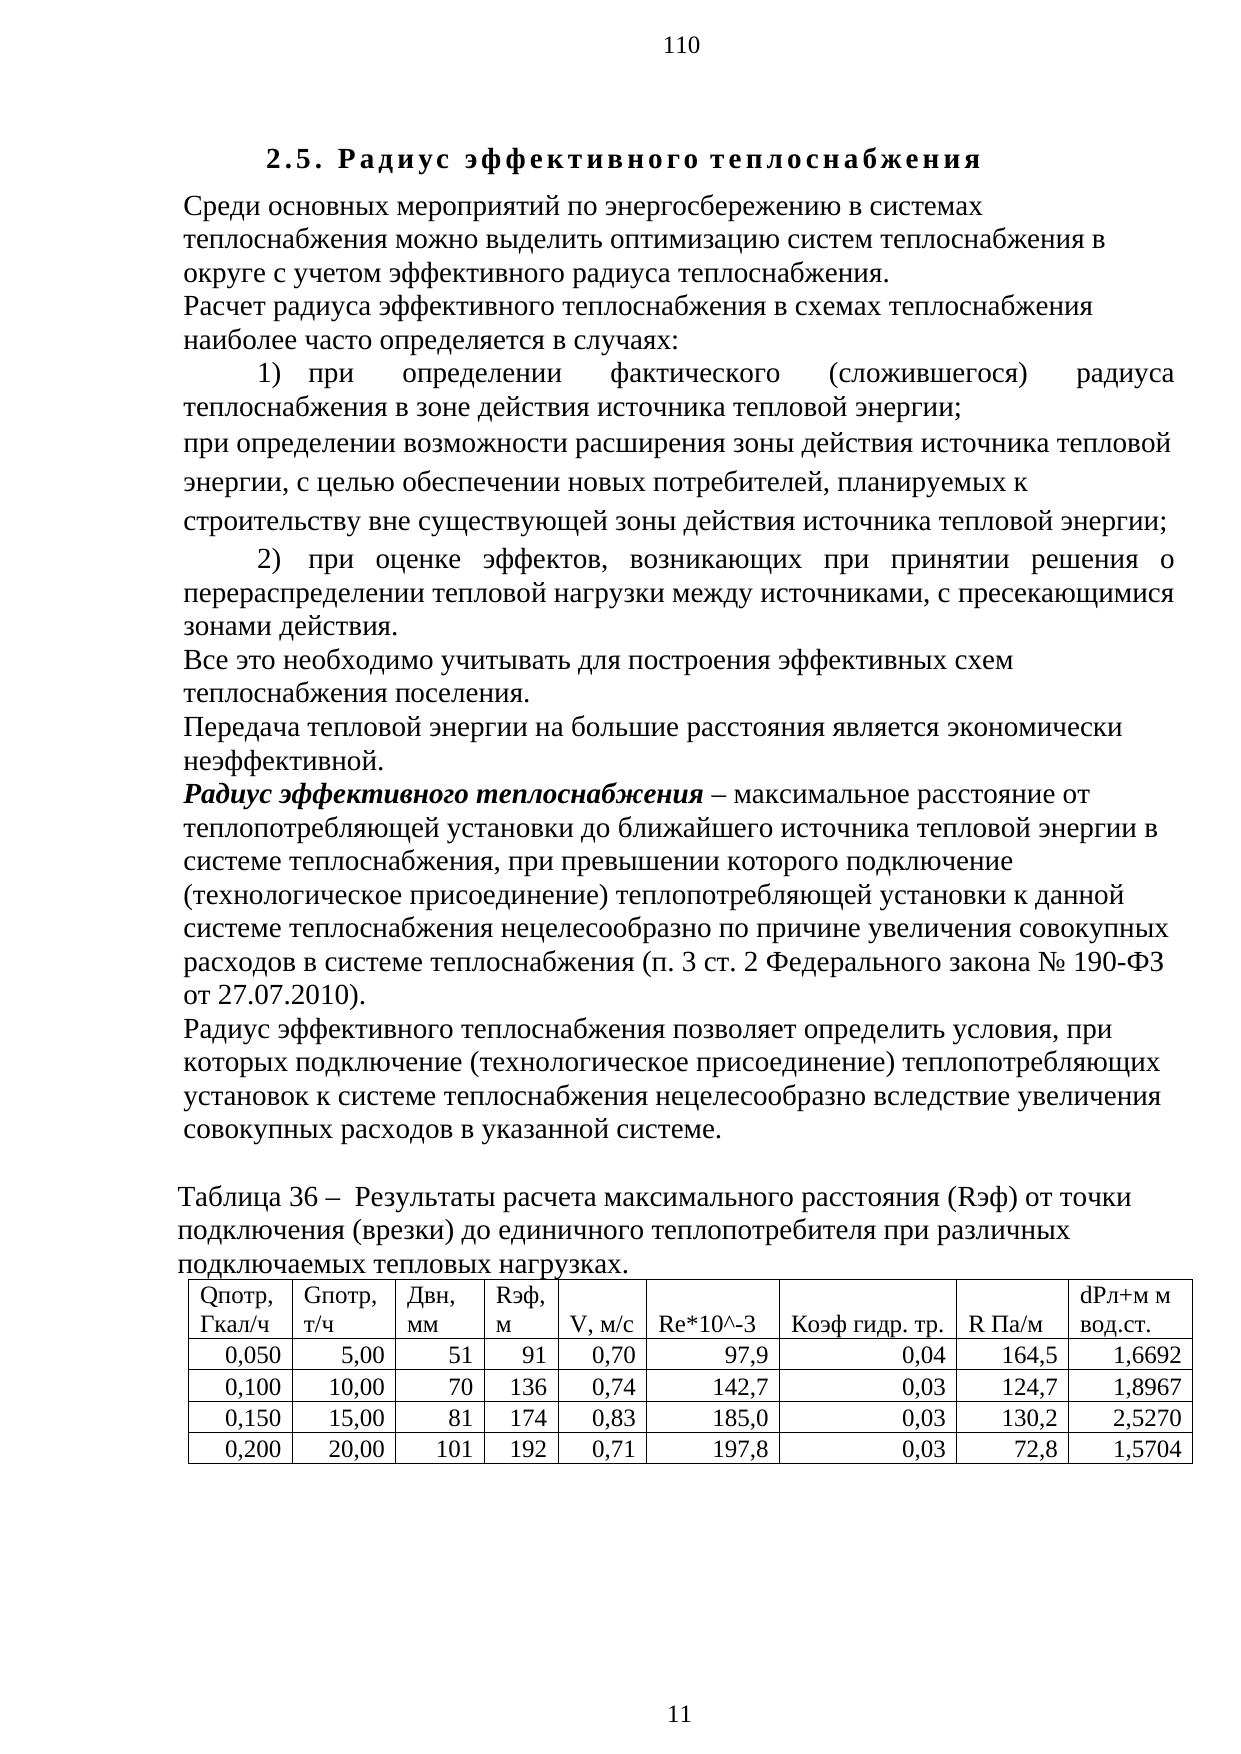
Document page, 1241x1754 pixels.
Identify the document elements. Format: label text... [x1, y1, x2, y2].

text Все это необходимо учитывать для построения эффективных схем теплоснабжения поселения. [183, 642, 1175, 709]
list при определении фактического (сложившегося) радиуса теплоснабжения в зоне действия источника тепловой энергии; [183, 355, 1175, 422]
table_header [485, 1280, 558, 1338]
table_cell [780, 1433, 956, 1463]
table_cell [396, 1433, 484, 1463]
text Среди основных мероприятий по энергосбережению в системах теплоснабжения можно выделить оптимизацию систем теплоснабжения в округе с учетом эффективного радиуса теплоснабжения. [183, 188, 1175, 288]
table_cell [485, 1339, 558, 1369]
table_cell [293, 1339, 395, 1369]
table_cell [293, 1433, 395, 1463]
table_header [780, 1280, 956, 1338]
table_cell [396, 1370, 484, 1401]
text Расчет радиуса эффективного теплоснабжения в схемах теплоснабжения наиболее часто определяется в случаях: [183, 288, 1175, 355]
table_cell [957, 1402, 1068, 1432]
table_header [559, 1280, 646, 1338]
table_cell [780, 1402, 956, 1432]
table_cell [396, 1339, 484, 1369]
text при определении возможности расширения зоны действия источника тепловой энергии, с целью обеспечении новых потребителей, планируемых к строительству вне существующей зоны действия источника тепловой энергии; [183, 426, 1175, 536]
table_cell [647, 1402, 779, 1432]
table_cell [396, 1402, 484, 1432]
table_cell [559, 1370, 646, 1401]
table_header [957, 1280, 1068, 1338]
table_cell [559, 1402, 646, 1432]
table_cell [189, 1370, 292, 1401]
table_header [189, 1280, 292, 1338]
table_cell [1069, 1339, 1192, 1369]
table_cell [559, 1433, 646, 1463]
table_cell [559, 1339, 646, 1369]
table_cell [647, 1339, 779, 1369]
list при оценке эффектов, возникающих при принятии решения о перераспределении тепловой нагрузки между источниками, с пресекающимися зонами действия. [183, 541, 1175, 642]
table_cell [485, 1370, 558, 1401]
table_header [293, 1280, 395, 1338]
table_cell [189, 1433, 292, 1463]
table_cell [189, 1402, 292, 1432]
text Радиус эффективного теплоснабжения – максимальное расстояние от теплопотребляющей установки до ближайшего источника тепловой энергии в системе теплоснабжения, при превышении которого подключение (технологическое присоединение) теплопотребляющей установки к данной системе теплоснабжения нецелесообразно по причине увеличения совокупных расходов в системе теплоснабжения (п. 3 ст. 2 Федерального закона № 190-ФЗ от 27.07.2010). [183, 776, 1175, 1011]
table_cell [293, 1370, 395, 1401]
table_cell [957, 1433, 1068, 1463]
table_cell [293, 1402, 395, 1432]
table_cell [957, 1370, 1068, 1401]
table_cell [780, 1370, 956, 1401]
subtitle Радиус эффективного теплоснабжения [183, 142, 1175, 175]
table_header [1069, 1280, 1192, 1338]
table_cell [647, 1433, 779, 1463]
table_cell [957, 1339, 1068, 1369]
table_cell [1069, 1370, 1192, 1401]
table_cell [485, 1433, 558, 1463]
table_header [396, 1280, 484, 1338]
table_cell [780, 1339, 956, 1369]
text Таблица 36 – Результаты расчета максимального расстояния (Rэф) от точки подключения (врезки) до единичного теплопотребителя при различных подключаемых тепловых нагрузках. [177, 1179, 1175, 1279]
text Радиус эффективного теплоснабжения позволяет определить условия, при которых подключение (технологическое присоединение) теплопотребляющих установок к системе теплоснабжения нецелесообразно вследствие увеличения совокупных расходов в указанной системе. [183, 1011, 1175, 1145]
text Передача тепловой энергии на большие расстояния является экономически неэффективной. [183, 709, 1175, 776]
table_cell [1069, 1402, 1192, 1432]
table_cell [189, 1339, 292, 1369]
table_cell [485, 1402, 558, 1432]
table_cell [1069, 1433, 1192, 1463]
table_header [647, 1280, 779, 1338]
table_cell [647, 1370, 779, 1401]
